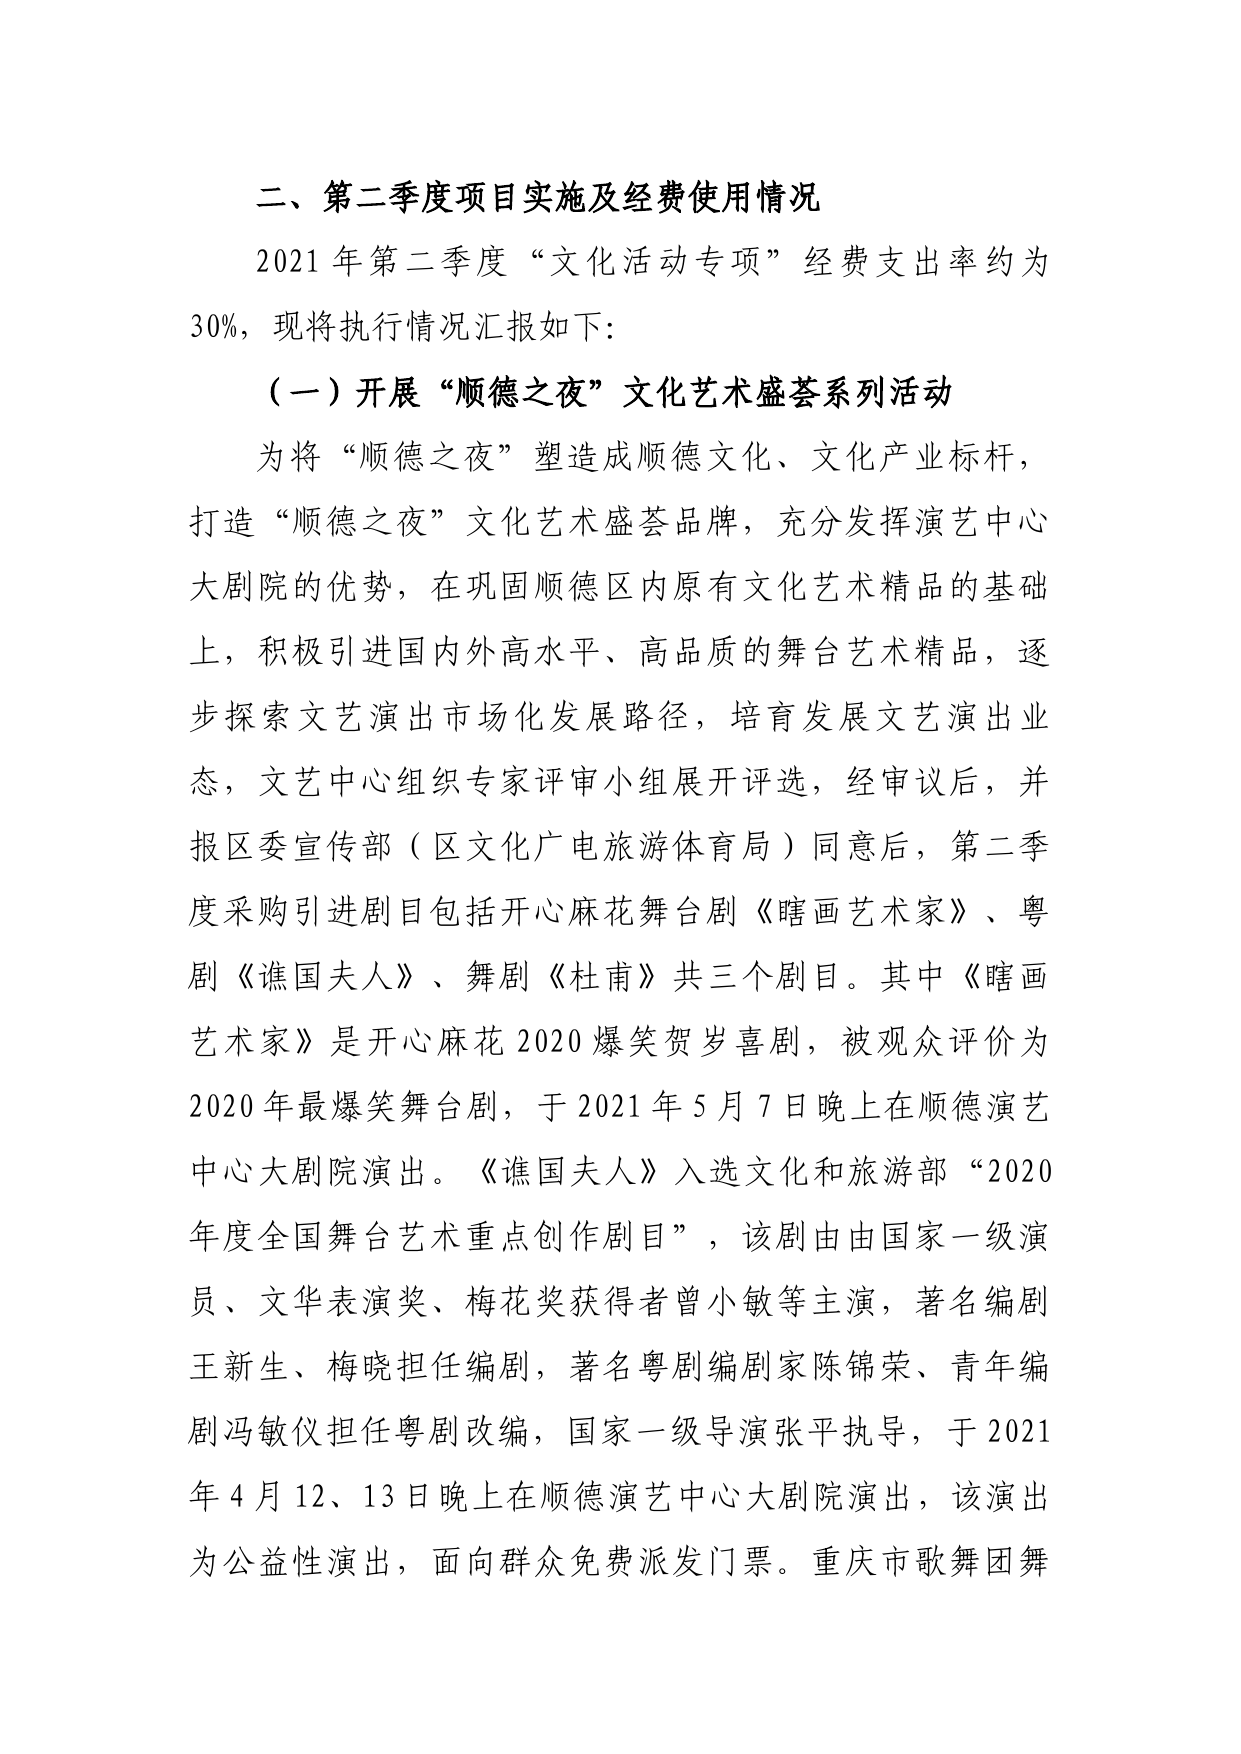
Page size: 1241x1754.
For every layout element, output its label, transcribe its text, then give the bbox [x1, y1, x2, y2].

text 二、第二季度项目实施及经费使用情况 [187, 162, 1053, 227]
text 2021年第二季度“文化活动专项”经费支出率约为30%，现将执行情况汇报如下： [187, 227, 1053, 357]
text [187, 422, 1053, 1592]
text （一）开展“顺德之夜”文化艺术盛荟系列活动 [187, 357, 1053, 422]
